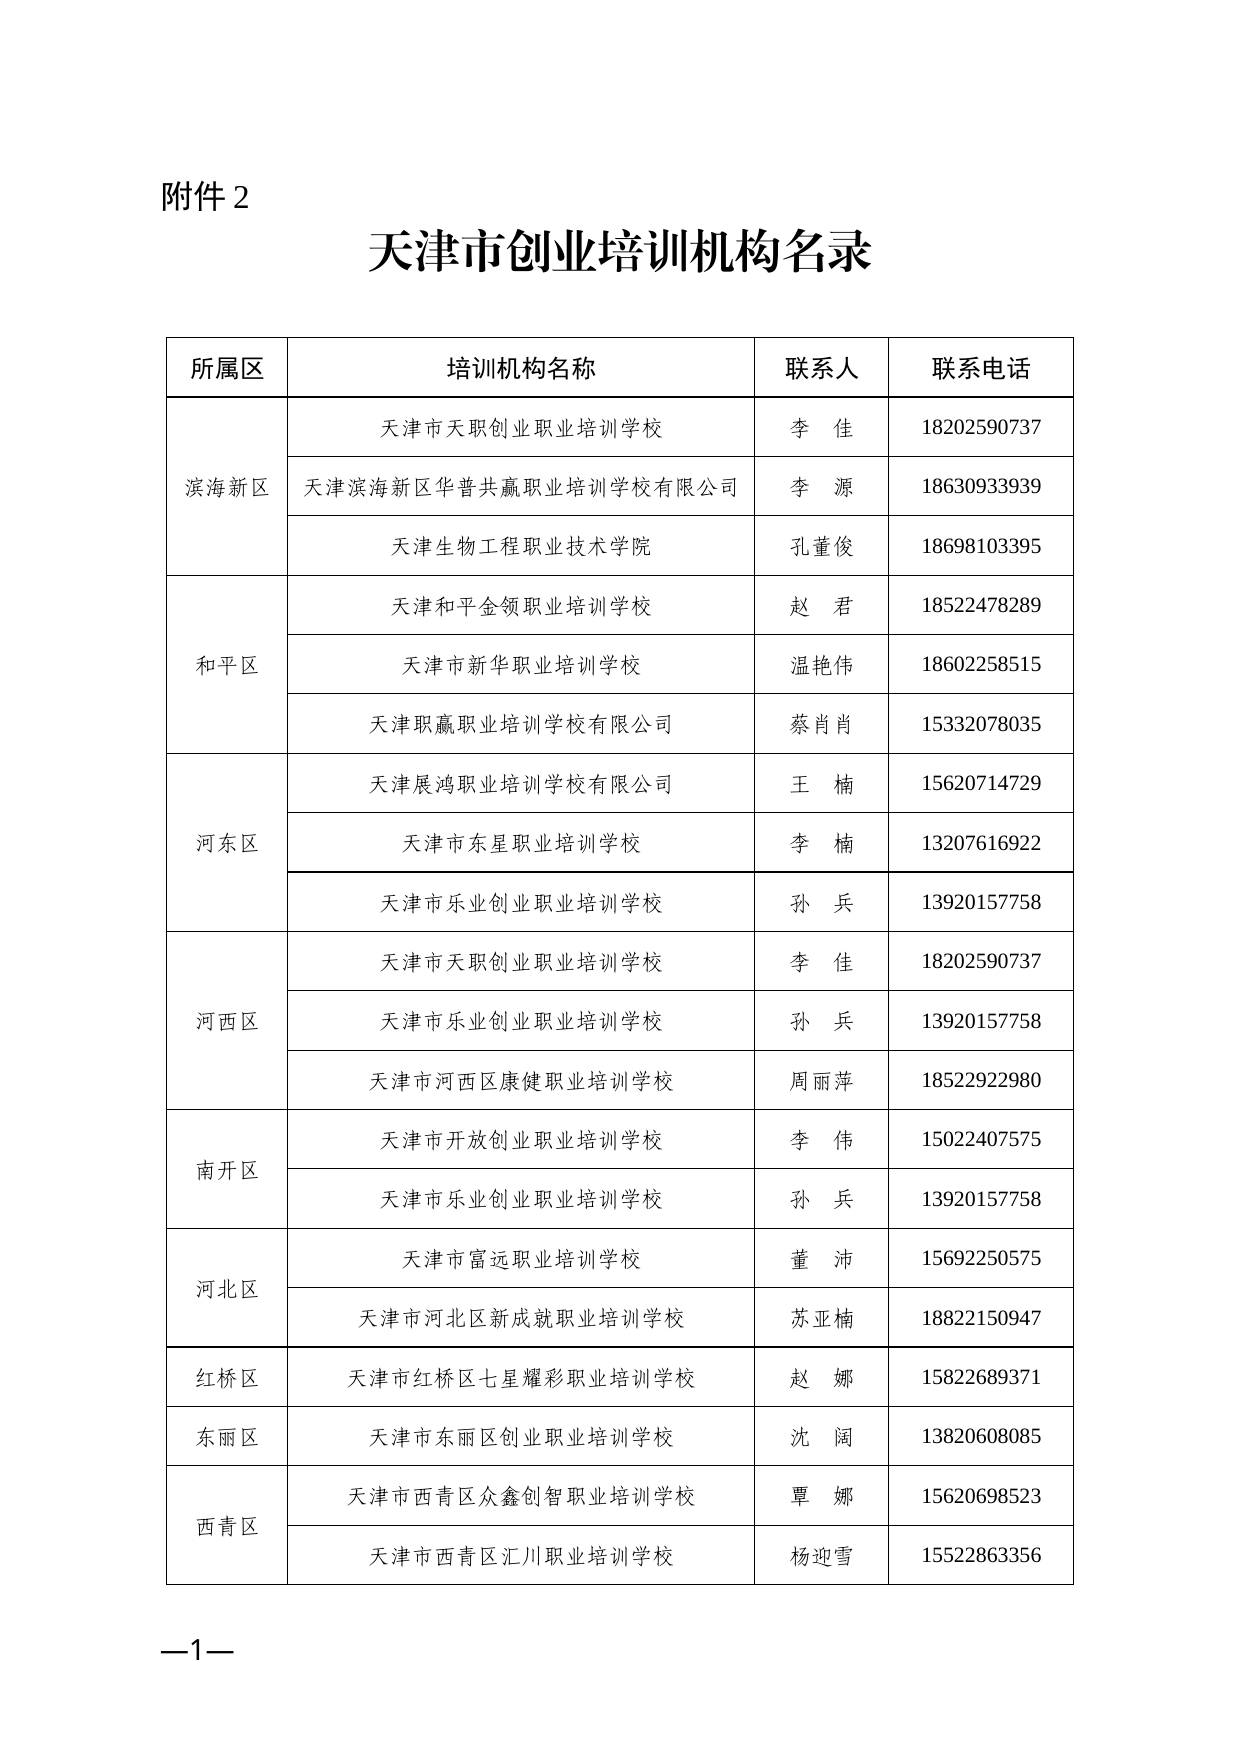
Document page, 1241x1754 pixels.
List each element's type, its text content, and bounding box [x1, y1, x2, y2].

table_cell 天津和平金领职业培训学校 [288, 576, 754, 634]
table_cell 15620714729 [889, 754, 1073, 812]
table_cell 南开区 [167, 1110, 287, 1228]
table_cell 15692250575 [889, 1229, 1073, 1287]
table_cell 天津滨海新区华普共赢职业培训学校有限公司 [288, 457, 754, 515]
text 天津市创业培训机构名录 [159, 220, 1081, 279]
table_cell 天津市富远职业培训学校 [288, 1229, 754, 1287]
table_cell 河西区 [167, 932, 287, 1109]
table_cell 蔡肖肖 [755, 694, 888, 753]
table_cell 天津市西青区汇川职业培训学校 [288, 1526, 754, 1584]
table_cell 18630933939 [889, 457, 1073, 515]
table_cell 天津市天职创业职业培训学校 [288, 932, 754, 990]
table_cell 赵 君 [755, 576, 888, 634]
table_cell 王 楠 [755, 754, 888, 812]
table_cell 18202590737 [889, 398, 1073, 456]
text 附件2 [159, 162, 1081, 220]
table_cell 13920157758 [889, 873, 1073, 931]
table_cell 周丽萍 [755, 1051, 888, 1109]
table_cell 东丽区 [167, 1407, 287, 1465]
table_cell 15620698523 [889, 1466, 1073, 1524]
table_cell 天津市开放创业职业培训学校 [288, 1110, 754, 1168]
table_cell 孔董俊 [755, 516, 888, 574]
table_cell 13920157758 [889, 1169, 1073, 1228]
table_cell 18522478289 [889, 576, 1073, 634]
table_cell 15332078035 [889, 694, 1073, 753]
table_cell 河东区 [167, 754, 287, 931]
table_cell 滨海新区 [167, 398, 287, 574]
table_cell 天津生物工程职业技术学院 [288, 516, 754, 574]
table_cell 13820608085 [889, 1407, 1073, 1465]
table_cell 天津市新华职业培训学校 [288, 635, 754, 693]
table_header 所属区 [167, 338, 287, 396]
table_cell 天津市天职创业职业培训学校 [288, 398, 754, 456]
table_cell 李 楠 [755, 813, 888, 871]
table_cell 13207616922 [889, 813, 1073, 871]
table_cell 天津市西青区众鑫创智职业培训学校 [288, 1466, 754, 1524]
table_cell 温艳伟 [755, 635, 888, 693]
table_cell 天津市河西区康健职业培训学校 [288, 1051, 754, 1109]
table_cell 18698103395 [889, 516, 1073, 574]
table_cell 孙 兵 [755, 991, 888, 1049]
table_cell 15522863356 [889, 1526, 1073, 1584]
table_header 联系人 [755, 338, 888, 396]
table_cell 天津展鸿职业培训学校有限公司 [288, 754, 754, 812]
table_cell 天津市东丽区创业职业培训学校 [288, 1407, 754, 1465]
table_header 联系电话 [889, 338, 1073, 396]
table_cell 和平区 [167, 576, 287, 753]
table_cell 苏亚楠 [755, 1288, 888, 1346]
table_cell 15022407575 [889, 1110, 1073, 1168]
table_cell 天津市乐业创业职业培训学校 [288, 873, 754, 931]
table_cell 天津市乐业创业职业培训学校 [288, 1169, 754, 1228]
table_cell 杨迎雪 [755, 1526, 888, 1584]
table_cell 孙 兵 [755, 1169, 888, 1228]
table_cell 红桥区 [167, 1348, 287, 1406]
table_cell 覃 娜 [755, 1466, 888, 1524]
table_cell 沈 阔 [755, 1407, 888, 1465]
table_cell 河北区 [167, 1229, 287, 1346]
table_cell 天津市东星职业培训学校 [288, 813, 754, 871]
table_cell 孙 兵 [755, 873, 888, 931]
table_cell 李 源 [755, 457, 888, 515]
table_cell 李 佳 [755, 398, 888, 456]
table_cell 西青区 [167, 1466, 287, 1584]
table_cell 李 伟 [755, 1110, 888, 1168]
table_cell 天津职赢职业培训学校有限公司 [288, 694, 754, 753]
table_cell 18522922980 [889, 1051, 1073, 1109]
table_cell 18602258515 [889, 635, 1073, 693]
table_cell 13920157758 [889, 991, 1073, 1049]
table_cell 天津市河北区新成就职业培训学校 [288, 1288, 754, 1346]
table_cell 赵 娜 [755, 1348, 888, 1406]
table_cell 天津市红桥区七星耀彩职业培训学校 [288, 1348, 754, 1406]
table_cell 天津市乐业创业职业培训学校 [288, 991, 754, 1049]
table_cell 18202590737 [889, 932, 1073, 990]
table_header 培训机构名称 [288, 338, 754, 396]
table_cell 董 沛 [755, 1229, 888, 1287]
table_cell 15822689371 [889, 1348, 1073, 1406]
table_cell 李 佳 [755, 932, 888, 990]
table_cell 18822150947 [889, 1288, 1073, 1346]
